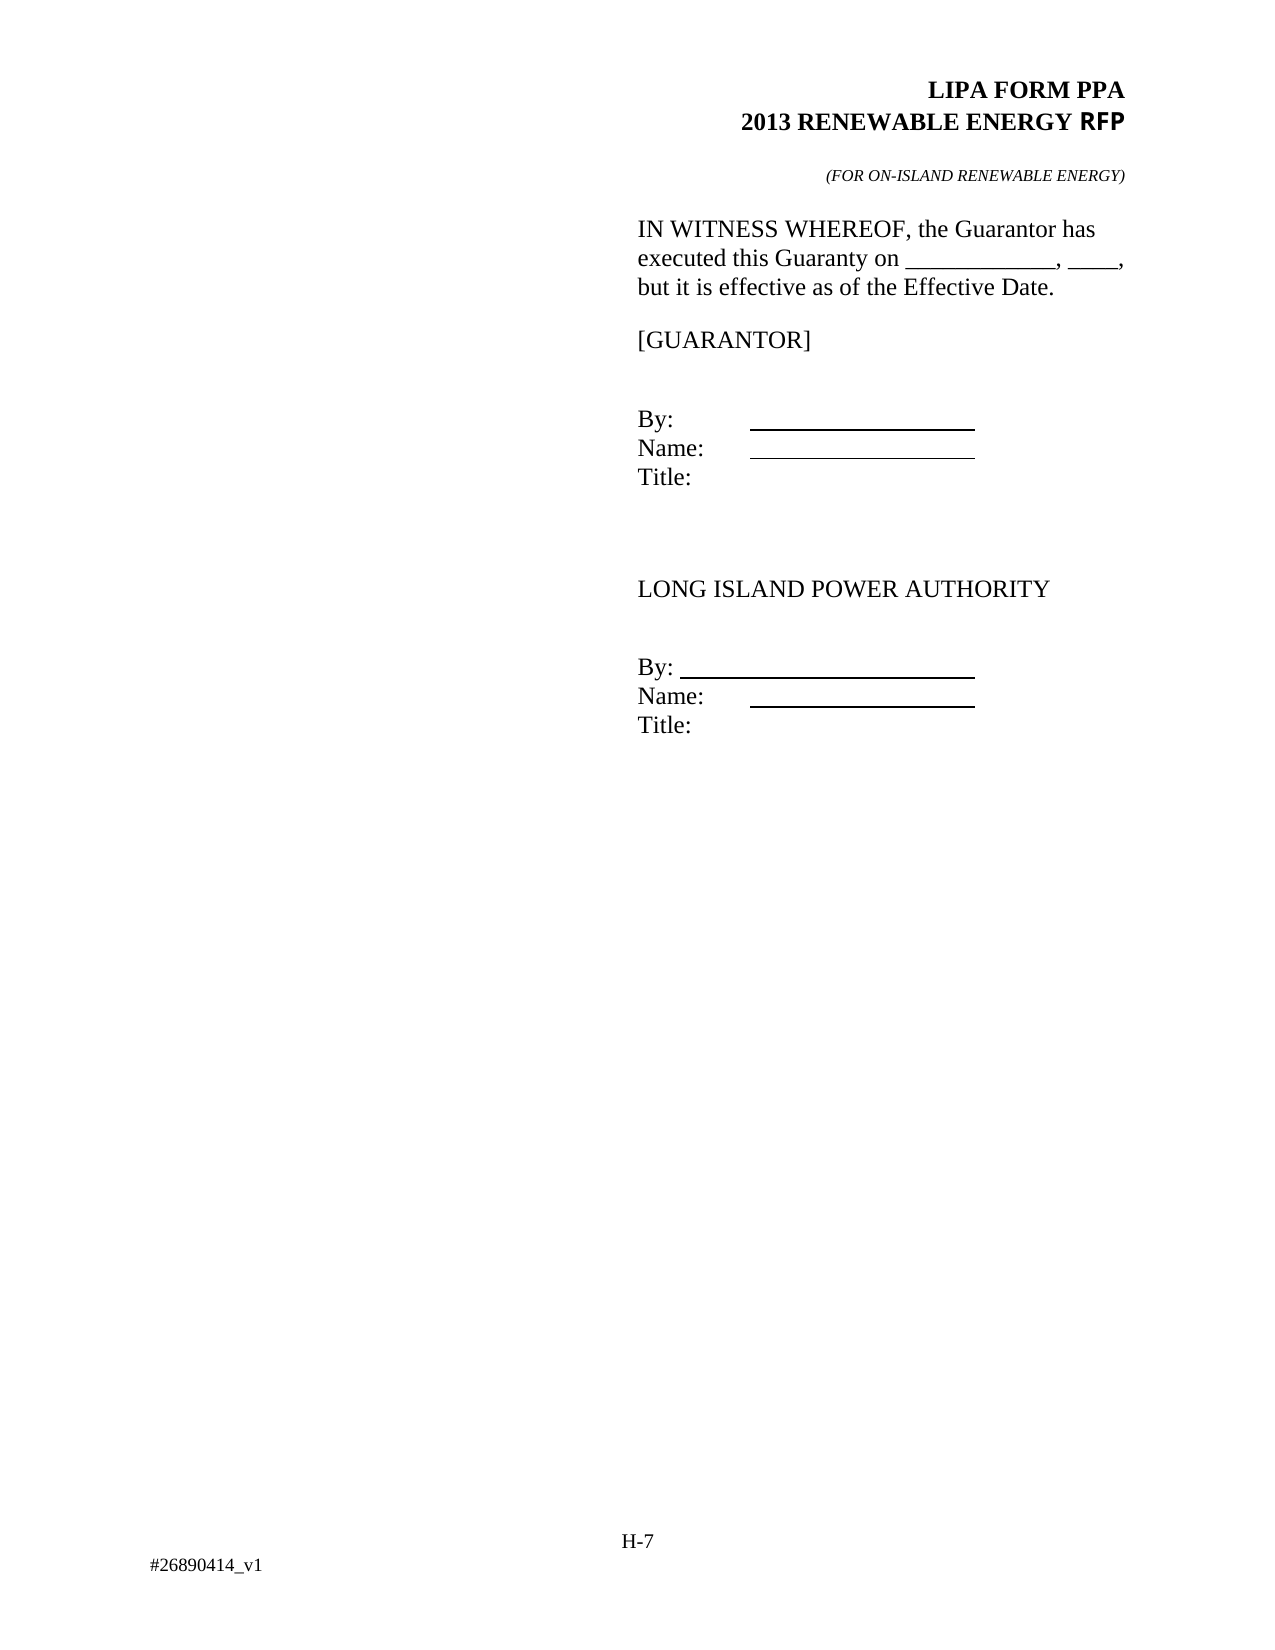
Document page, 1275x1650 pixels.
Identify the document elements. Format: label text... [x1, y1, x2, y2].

text By: Name: Title: [637, 652, 1125, 739]
text By: Name: Title: [637, 404, 1125, 490]
text LONG ISLAND POWER AUTHORITY [637, 574, 1125, 602]
text [GUARANTOR] [637, 325, 1125, 354]
text IN WITNESS WHEREOF, the Guarantor has executed this Guaranty on ____________, ____, but it is effective as of the Effective Date. [637, 214, 1125, 300]
